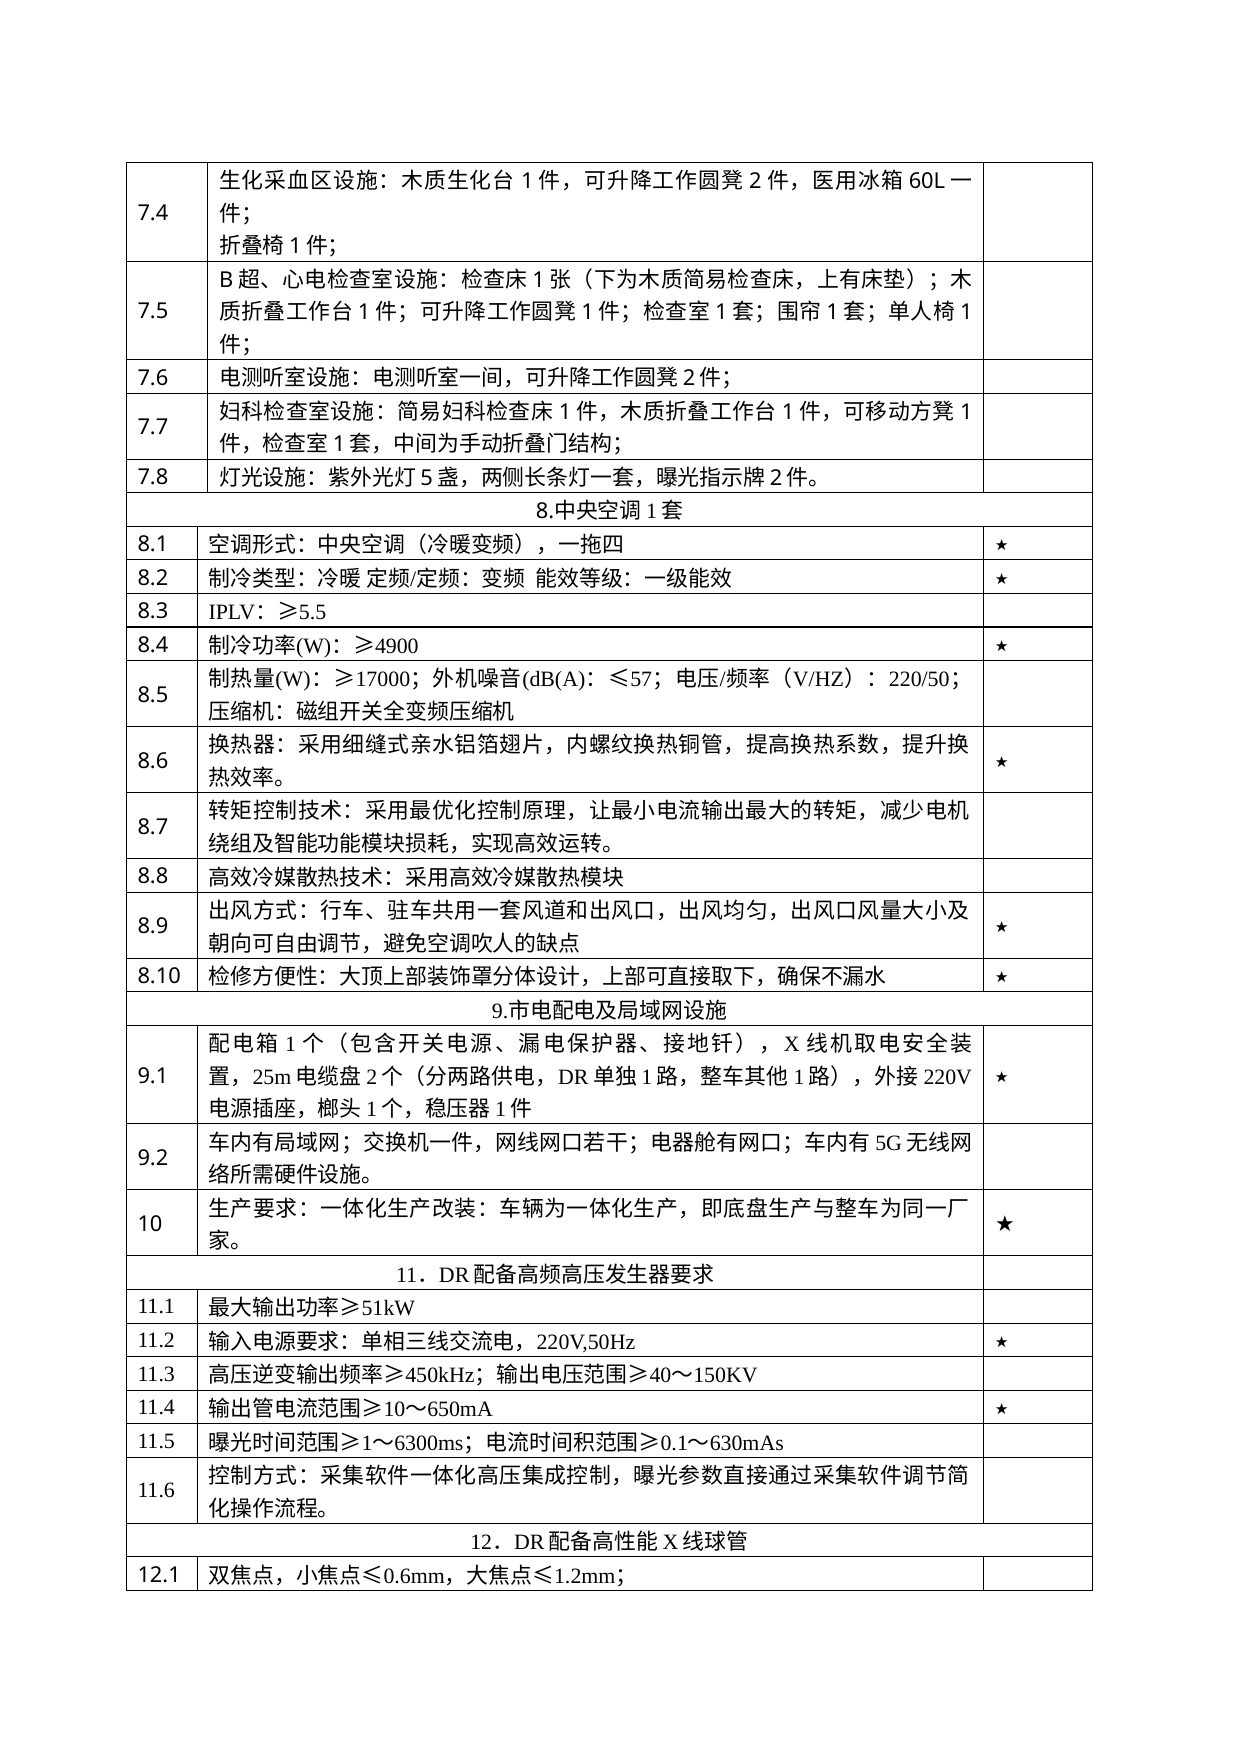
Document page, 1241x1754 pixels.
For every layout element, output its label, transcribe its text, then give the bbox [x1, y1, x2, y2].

table_cell [984, 360, 1092, 393]
table_cell 8.9 [127, 893, 197, 958]
table_cell [984, 859, 1092, 892]
table_cell 8.5 [127, 661, 197, 726]
table_cell 生产要求：一体化生产改装：车辆为一体化生产，即底盘生产与整车为同一厂家。 [198, 1190, 983, 1255]
table_cell 输出管电流范围≥10～650mA [198, 1391, 983, 1423]
table_cell 11.6 [127, 1458, 197, 1523]
table_cell 10 [127, 1190, 197, 1255]
table_cell 12.1 [127, 1557, 197, 1590]
table_cell 妇科检查室设施：简易妇科检查床1件，木质折叠工作台1件，可移动方凳1件，检查室1套，中间为手动折叠门结构； [208, 394, 983, 459]
table_cell [984, 1458, 1092, 1523]
table_cell 12．DR配备高性能X线球管 [127, 1524, 1092, 1556]
table_cell [984, 1290, 1092, 1322]
table_cell [984, 1557, 1092, 1590]
table_cell 7.6 [127, 360, 207, 393]
table_cell 车内有局域网；交换机一件，网线网口若干；电器舱有网口；车内有5G无线网络所需硬件设施。 [198, 1124, 983, 1189]
table_cell 输入电源要求：单相三线交流电，220V,50Hz [198, 1324, 983, 1356]
table_cell 8.1 [127, 527, 197, 559]
table_cell ★ [984, 527, 1092, 559]
table_cell 7.5 [127, 262, 207, 359]
table_cell ★ [984, 727, 1092, 792]
table_cell 生化采血区设施：木质生化台1件，可升降工作圆凳2件，医用冰箱60L一件； 折叠椅1件； [208, 163, 983, 261]
table_cell 检修方便性：大顶上部装饰罩分体设计，上部可直接取下，确保不漏水 [198, 959, 983, 991]
table_cell 最大输出功率≥51kW [198, 1290, 983, 1322]
table_cell 制热量(W)：≥17000；外机噪音(dB(A)：≤57；电压/频率（V/HZ）：220/50；压缩机：磁组开关全变频压缩机 [198, 661, 983, 726]
table_cell 11.1 [127, 1290, 197, 1322]
table_cell 8.6 [127, 727, 197, 792]
table_cell [984, 163, 1092, 261]
table_cell 换热器：采用细缝式亲水铝箔翅片，内螺纹换热铜管，提高换热系数，提升换热效率。 [198, 727, 983, 792]
table_cell 11.2 [127, 1324, 197, 1356]
table_cell IPLV：≥5.5 [198, 594, 983, 626]
table_cell ★ [984, 1324, 1092, 1356]
table_cell 灯光设施：紫外光灯5盏，两侧长条灯一套，曝光指示牌2件。 [208, 460, 983, 492]
table_cell 高效冷媒散热技术：采用高效冷媒散热模块 [198, 859, 983, 892]
table_cell 空调形式：中央空调（冷暖变频），一拖四 [198, 527, 983, 559]
table_cell [984, 460, 1092, 492]
table_cell ★ [984, 560, 1092, 593]
table_cell 8.7 [127, 793, 197, 858]
table_cell 出风方式：行车、驻车共用一套风道和出风口，出风均匀，出风口风量大小及朝向可自由调节，避免空调吹人的缺点 [198, 893, 983, 958]
table_cell 双焦点，小焦点≤0.6mm，大焦点≤1.2mm； [198, 1557, 983, 1590]
table_cell 8.中央空调1套 [127, 493, 1092, 526]
table_cell 11.3 [127, 1357, 197, 1389]
table_cell ★ [984, 893, 1092, 958]
table_cell [984, 1124, 1092, 1189]
table_cell [984, 793, 1092, 858]
table_cell 9.1 [127, 1026, 197, 1123]
table_cell 8.2 [127, 560, 197, 593]
table_cell 制冷功率(W)：≥4900 [198, 628, 983, 660]
table_cell ★ [984, 1026, 1092, 1123]
table_cell 8.4 [127, 628, 197, 660]
table_cell ★ [984, 959, 1092, 991]
table_cell 7.8 [127, 460, 207, 492]
table_cell 11.5 [127, 1424, 197, 1457]
table_cell 曝光时间范围≥1～6300ms；电流时间积范围≥0.1～630mAs [198, 1424, 983, 1457]
table_cell 电测听室设施：电测听室一间，可升降工作圆凳2件； [208, 360, 983, 393]
table_cell 8.8 [127, 859, 197, 892]
table_cell [984, 1424, 1092, 1457]
table_cell 7.4 [127, 163, 207, 261]
table_cell 9.市电配电及局域网设施 [127, 992, 1092, 1025]
table_cell 控制方式：采集软件一体化高压集成控制，曝光参数直接通过采集软件调节简化操作流程。 [198, 1458, 983, 1523]
table_cell 7.7 [127, 394, 207, 459]
table_cell 高压逆变输出频率≥450kHz；输出电压范围≥40～150KV [198, 1357, 983, 1389]
table_cell [984, 262, 1092, 359]
table_cell B超、心电检查室设施：检查床1张（下为木质简易检查床，上有床垫）；木质折叠工作台1件；可升降工作圆凳1件；检查室1套；围帘1套；单人椅1件； [208, 262, 983, 359]
table_cell [984, 394, 1092, 459]
table_cell [984, 661, 1092, 726]
table_cell 9.2 [127, 1124, 197, 1189]
table_cell [984, 1256, 1092, 1289]
table_cell 8.3 [127, 594, 197, 626]
table_cell [984, 594, 1092, 626]
table_cell 配电箱1个（包含开关电源、漏电保护器、接地钎），X线机取电安全装置，25m电缆盘2个（分两路供电，DR单独1路，整车其他1路），外接220V电源插座，榔头1个，稳压器1件 [198, 1026, 983, 1123]
table_cell 11.4 [127, 1391, 197, 1423]
table_cell ★ [984, 1391, 1092, 1423]
table_cell [984, 1357, 1092, 1389]
table_cell 转矩控制技术：采用最优化控制原理，让最小电流输出最大的转矩，减少电机绕组及智能功能模块损耗，实现高效运转。 [198, 793, 983, 858]
table_cell 制冷类型：冷暖 定频/定频：变频 能效等级：一级能效 [198, 560, 983, 593]
table_cell 11．DR配备高频高压发生器要求 [127, 1256, 983, 1289]
table_cell ★ [984, 628, 1092, 660]
table_cell ★ [984, 1190, 1092, 1255]
table_cell 8.10 [127, 959, 197, 991]
